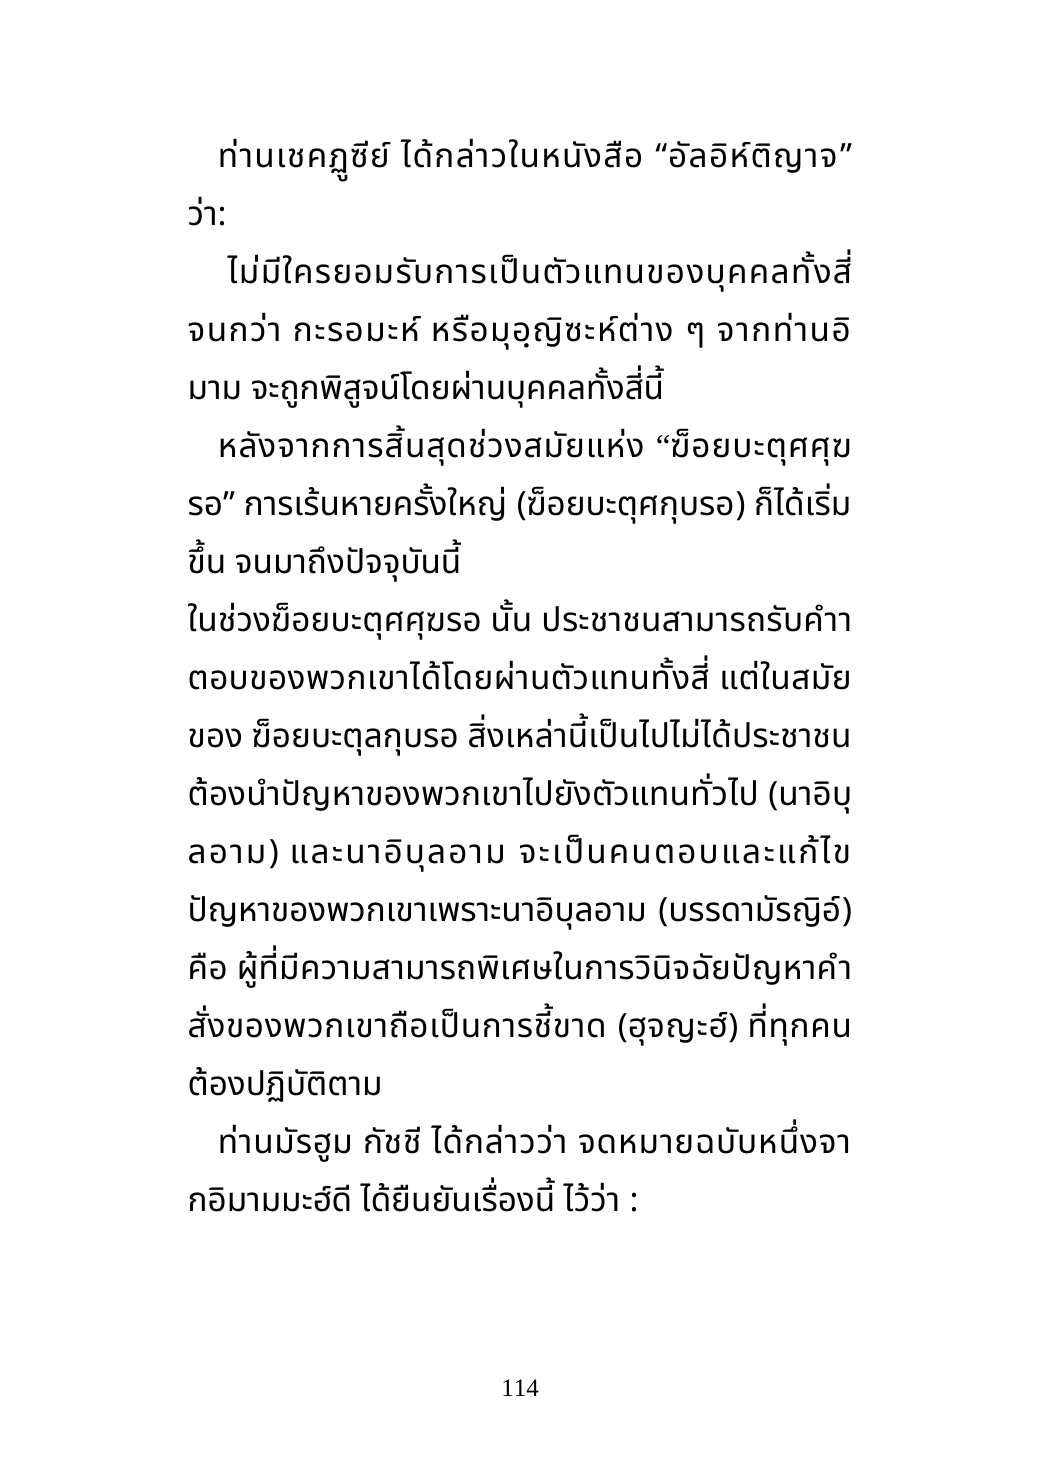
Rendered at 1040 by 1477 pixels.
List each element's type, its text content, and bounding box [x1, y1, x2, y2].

text หลังจากการสิ้นสุดช่วงสมัยแห่ง “ฆ็อยบะตุศศุฆรอ” การเร้นหายครั้งใหญ่ (ฆ็อยบะตุศกุบรอ) ก็ได้เริ่มขึ้น จนมาถึงปัจจุบันนี้ [187, 422, 852, 588]
text ไม่มีใครยอมรับการเป็นตัวแทนของบุคคลทั้งสี่ จนกว่า กะรอมะห์ หรือมุอฺญิซะห์ต่าง ๆ จากท่านอิมาม จะถูกพิสูจน์โดยผ่านบุคคลทั้งสี่นี้ [187, 248, 852, 414]
text ท่านเชคฏูซีย์ ได้กล่าวในหนังสือ “อัลอิห์ติญาจ” ว่า: [187, 132, 852, 241]
text ท่านมัรฮูม กัชชี ได้กล่าวว่า จดหมายฉบับหนึ่งจากอิมามมะฮ์ดี ได้ยืนยันเรื่องนี้ ไว้ว่า : [187, 1118, 852, 1226]
text ในช่วงฆ็อยบะตุศศุฆรอ นั้น ประชาชนสามารถรับคำาตอบของพวกเขาได้โดยผ่านตัวแทนทั้งสี่ แต่ในสมัยของ ฆ็อยบะตุลกุบรอ สิ่งเหล่านี้เป็นไปไม่ได้ประชาชนต้องนำปัญหาของพวกเขาไปยังตัวแทนทั่วไป (นาอิบุลอาม) และนาอิบุลอาม จะเป็นคนตอบและแก้ไขปัญหาของพวกเขาเพราะนาอิบุลอาม (บรรดามัรญิอ์) คือ ผู้ที่มีความสามารถพิเศษในการวินิจฉัยปัญหาคำสั่งของพวกเขาถือเป็นการชี้ขาด (ฮุจญะฮ์) ที่ทุกคนต้องปฏิบัติตาม [187, 596, 852, 1110]
